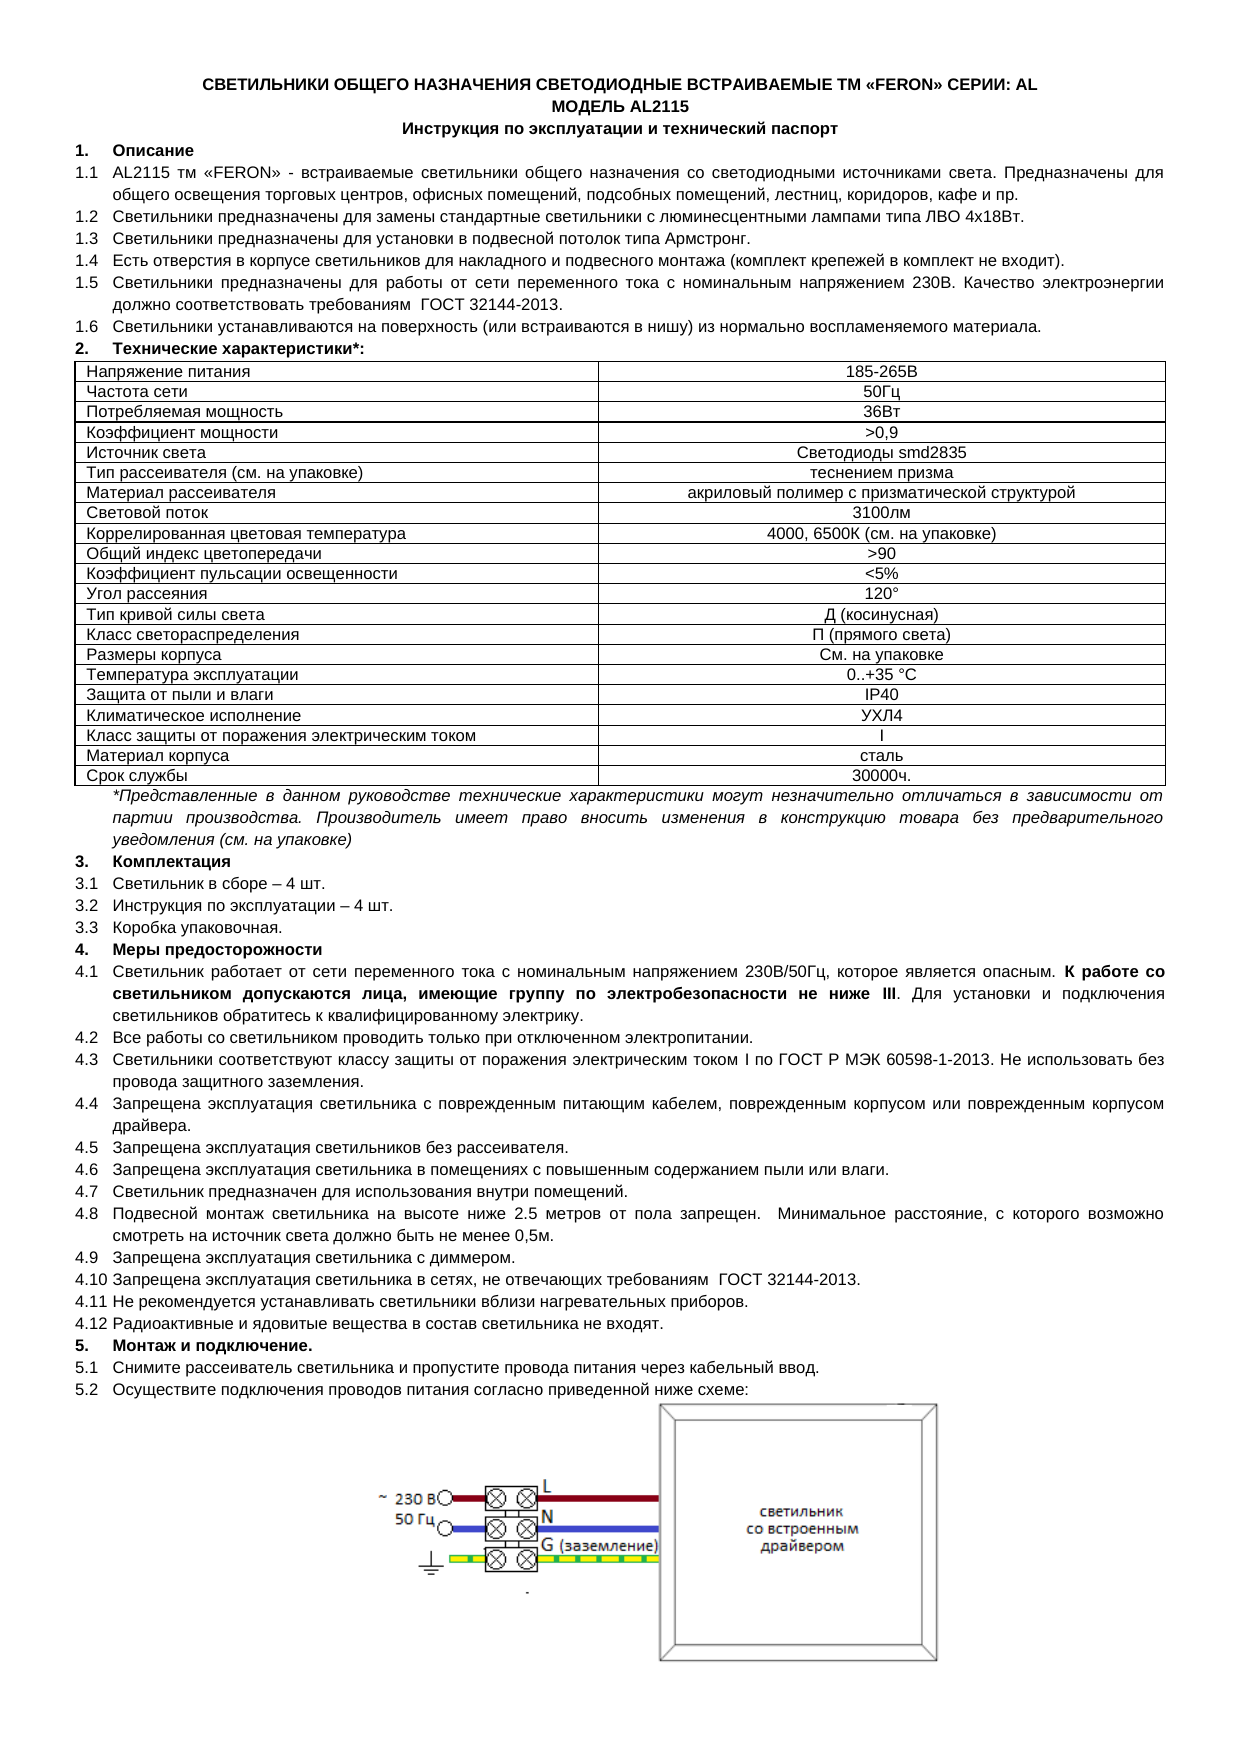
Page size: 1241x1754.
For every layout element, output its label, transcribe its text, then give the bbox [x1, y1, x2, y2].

table_cell Защита от пыли и влаги [76, 685, 598, 704]
table_header Напряжение питания [76, 362, 598, 381]
table_cell Тип рассеивателя (см. на упаковке) [76, 463, 598, 482]
table_cell >90 [599, 544, 1165, 563]
list Светильники предназначены для работы от сети переменного тока с номинальным напряжением 230В. Качество электроэнергии должно соответствовать требованиям ГОСТ 32144-2013. [75, 273, 1165, 314]
table_cell теснением призма [599, 463, 1165, 482]
list Монтаж и подключение. [75, 1336, 1165, 1355]
table_cell Общий индекс цветопередачи [76, 544, 598, 563]
text СВЕТИЛЬНИКИ ОБЩЕГО НАЗНАЧЕНИЯ СВЕТОДИОДНЫЕ ВСТРАИВАЕМЫЕ ТМ «FERON» СЕРИИ: AL [75, 75, 1165, 94]
table_cell См. на упаковке [599, 645, 1165, 664]
list Меры предосторожности [75, 940, 1165, 959]
table_cell Коррелированная цветовая температура [76, 524, 598, 543]
list Запрещена эксплуатация светильника в помещениях с повышенным содержанием пыли или влаги. [75, 1160, 1165, 1179]
table_cell Температура эксплуатации [76, 665, 598, 684]
table_cell Класс светораспределения [76, 625, 598, 644]
list Светильники предназначены для установки в подвесной потолок типа Армстронг. [75, 229, 1165, 248]
list Осуществите подключения проводов питания согласно приведенной ниже схеме: [75, 1379, 1165, 1399]
list Не рекомендуется устанавливать светильники вблизи нагревательных приборов. [75, 1292, 1165, 1311]
list Снимите рассеиватель светильника и пропустите провода питания через кабельный ввод. [75, 1358, 1165, 1377]
table_cell 36Вт [599, 402, 1165, 421]
table_cell Размеры корпуса [76, 645, 598, 664]
list Инструкция по эксплуатации – 4 шт. [75, 896, 1165, 915]
table_cell П (прямого света) [599, 625, 1165, 644]
list Светильник в сборе – 4 шт. [75, 874, 1165, 893]
list Запрещена эксплуатация светильника в сетях, не отвечающих требованиям ГОСТ 32144-2013. [75, 1270, 1165, 1289]
list AL2115 тм «FERON» - встраиваемые светильники общего назначения со светодиодными источниками света. Предназначены для общего освещения торговых центров, офисных помещений, подсобных помещений, лестниц, коридоров, кафе и пр. [75, 163, 1165, 204]
list *Представленные в данном руководстве технические характеристики могут незначительно отличаться в зависимости от партии производства. Производитель имеет право вносить изменения в конструкцию товара без предварительного уведомления (см. на упаковке) [112, 786, 1165, 849]
list Запрещена эксплуатация светильника с диммером. [75, 1248, 1165, 1267]
table_cell Климатическое исполнение [76, 705, 598, 724]
table_cell Тип кривой силы света [76, 604, 598, 623]
list Технические характеристики*: [75, 339, 1165, 358]
table_cell УХЛ4 [599, 705, 1165, 724]
list Есть отверстия в корпусе светильников для накладного и подвесного монтажа (комплект крепежей в комплект не входит). [75, 251, 1165, 270]
list Запрещена эксплуатация светильников без рассеивателя. [75, 1138, 1165, 1157]
list Светильник работает от сети переменного тока с номинальным напряжением 230В/50Гц, которое является опасным. К работе со светильником допускаются лица, имеющие группу по электробезопасности не ниже III. Для установки и подключения светильников обратитесь к квалифицированному электрику. [75, 962, 1165, 1025]
list Все работы со светильником проводить только при отключенном электропитании. [75, 1028, 1165, 1047]
table_cell Материал рассеивателя [76, 483, 598, 502]
table_cell Источник света [76, 443, 598, 462]
picture [375, 1401, 940, 1664]
list Комплектация [75, 852, 1165, 871]
list Подвесной монтаж светильника на высоте ниже 2.5 метров от пола запрещен. Минимальное расстояние, с которого возможно смотреть на источник света должно быть не менее 0,5м. [75, 1204, 1165, 1245]
table_cell 0..+35 °С [599, 665, 1165, 684]
table_cell акриловый полимер с призматической структурой [599, 483, 1165, 502]
table_cell Материал корпуса [76, 746, 598, 765]
list Радиоактивные и ядовитые вещества в состав светильника не входят. [75, 1314, 1165, 1333]
list Светильник предназначен для использования внутри помещений. [75, 1182, 1165, 1201]
table_cell Коэффициент мощности [76, 423, 598, 442]
list Запрещена эксплуатация светильника с поврежденным питающим кабелем, поврежденным корпусом или поврежденным корпусом драйвера. [75, 1094, 1165, 1135]
table_cell <5% [599, 564, 1165, 583]
table_cell Срок службы [76, 766, 598, 785]
table_cell Коэффициент пульсации освещенности [76, 564, 598, 583]
table_cell Светодиоды smd2835 [599, 443, 1165, 462]
table_cell >0,9 [599, 423, 1165, 442]
table_cell Угол рассеяния [76, 584, 598, 603]
text Инструкция по эксплуатации и технический паспорт [75, 119, 1165, 138]
table_cell Световой поток [76, 503, 598, 522]
table_cell Д (косинусная) [599, 604, 1165, 623]
table_cell Потребляемая мощность [76, 402, 598, 421]
text модель AL2115 [75, 97, 1165, 116]
list Светильники предназначены для замены стандартные светильники с люминесцентными лампами типа ЛВО 4х18Вт. [75, 207, 1165, 226]
list Светильники соответствуют классу защиты от поражения электрическим током I по ГОСТ Р МЭК 60598-1-2013. Не использовать без провода защитного заземления. [75, 1050, 1165, 1091]
table_header 185-265В [599, 362, 1165, 381]
table_cell 4000, 6500К (см. на упаковке) [599, 524, 1165, 543]
list Описание [75, 141, 1165, 160]
table_cell 120° [599, 584, 1165, 603]
table_cell 3100лм [599, 503, 1165, 522]
table_cell I [599, 726, 1165, 745]
table_cell 50Гц [599, 382, 1165, 401]
table_cell Частота сети [76, 382, 598, 401]
table_cell 30000ч. [599, 766, 1165, 785]
table_cell Класс защиты от поражения электрическим током [76, 726, 598, 745]
table_cell IP40 [599, 685, 1165, 704]
list Коробка упаковочная. [75, 918, 1165, 937]
list Светильники устанавливаются на поверхность (или встраиваются в нишу) из нормально воспламеняемого материала. [75, 317, 1165, 336]
table_cell сталь [599, 746, 1165, 765]
